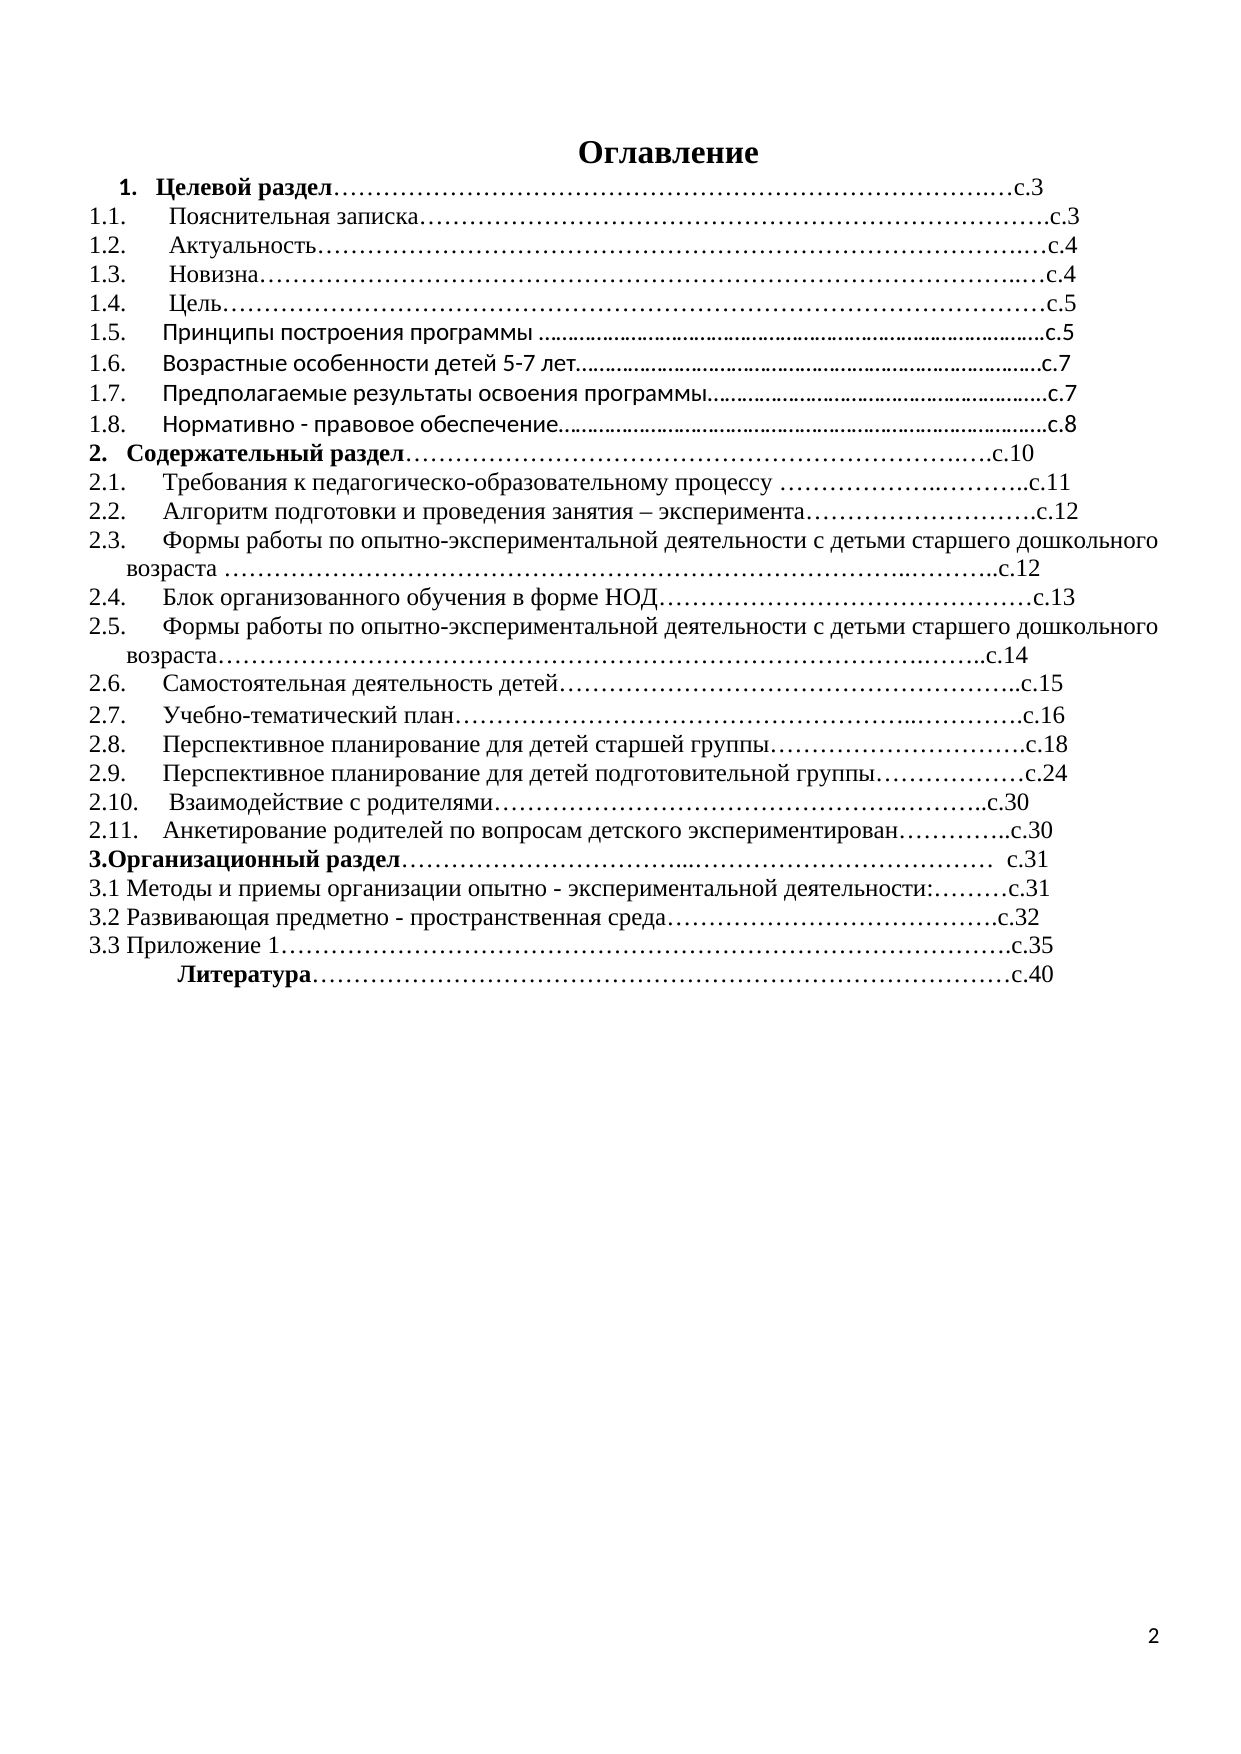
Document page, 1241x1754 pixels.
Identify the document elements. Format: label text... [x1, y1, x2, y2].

list Возрастные особенности детей 5-7 лет………………………………………………………………………с.7 [88, 347, 1159, 377]
text 3.3 Приложение 1…………………………………………………………………………….с.35 [88, 930, 1159, 959]
list Перспективное планирование для детей старшей группы………………………….с.18 [88, 729, 1159, 758]
list Перспективное планирование для детей подготовительной группы………………с.24 [88, 758, 1159, 787]
text 3.2 Развивающая предметно - пространственная среда………………………………….с.32 [88, 902, 1159, 930]
list Формы работы по опытно-экспериментальной деятельности с детьми старшего дошкольного возраста ………………………………………………………………………..………..с.12 [88, 525, 1159, 582]
text Литература…………………………………………………………………………с.40 [177, 959, 1159, 988]
list Требования к педагогическо-образовательному процессу ………………..………..с.11 [88, 467, 1159, 496]
list Содержательный раздел………………………………………………………….….с.10 [88, 438, 1159, 467]
list Нормативно - правовое обеспечение………………………………………………………………………….с.8 [88, 408, 1159, 438]
list Алгоритм подготовки и проведения занятия – эксперимента……………………….с.12 [88, 496, 1159, 525]
list Актуальность………………………………………………………………………….…с.4 [88, 230, 1159, 259]
list Формы работы по опытно-экспериментальной деятельности с детьми старшего дошкольного возраста………………………………………………………………………….……..с.14 [88, 611, 1159, 668]
list Цель………………………………………………………………………………………с.5 [88, 288, 1159, 316]
list Новизна………………………………………………………………………………..…с.4 [88, 259, 1159, 288]
text 3.Организационный раздел……………………………...……………………………… с.31 [88, 844, 1159, 873]
list Блок организованного обучения в форме НОД………………………………………с.13 [88, 582, 1159, 611]
list Принципы построения программы …………………………………………………………………………….с.5 [88, 316, 1159, 347]
list Взаимодействие с родителями………………………………………….………..с.30 [88, 787, 1159, 815]
list Самостоятельная деятельность детей………………………………………………..с.15 [88, 668, 1159, 697]
list Анкетирование родителей по вопросам детского экспериментирован…………..с.30 [88, 815, 1159, 844]
list Пояснительная записка………………………………………………………………….с.3 [88, 201, 1159, 230]
text Оглавление [177, 132, 1159, 171]
list Предполагаемые результаты освоения программы…………………………………………………..с.7 [88, 377, 1159, 408]
list Целевой раздел…………………………………………………………………….…с.3 [118, 171, 1159, 201]
text 3.1 Методы и приемы организации опытно - экспериментальной деятельности:………с.31 [88, 873, 1159, 902]
list Учебно-тематический план………………………………………………..………….с.16 [88, 700, 1159, 729]
